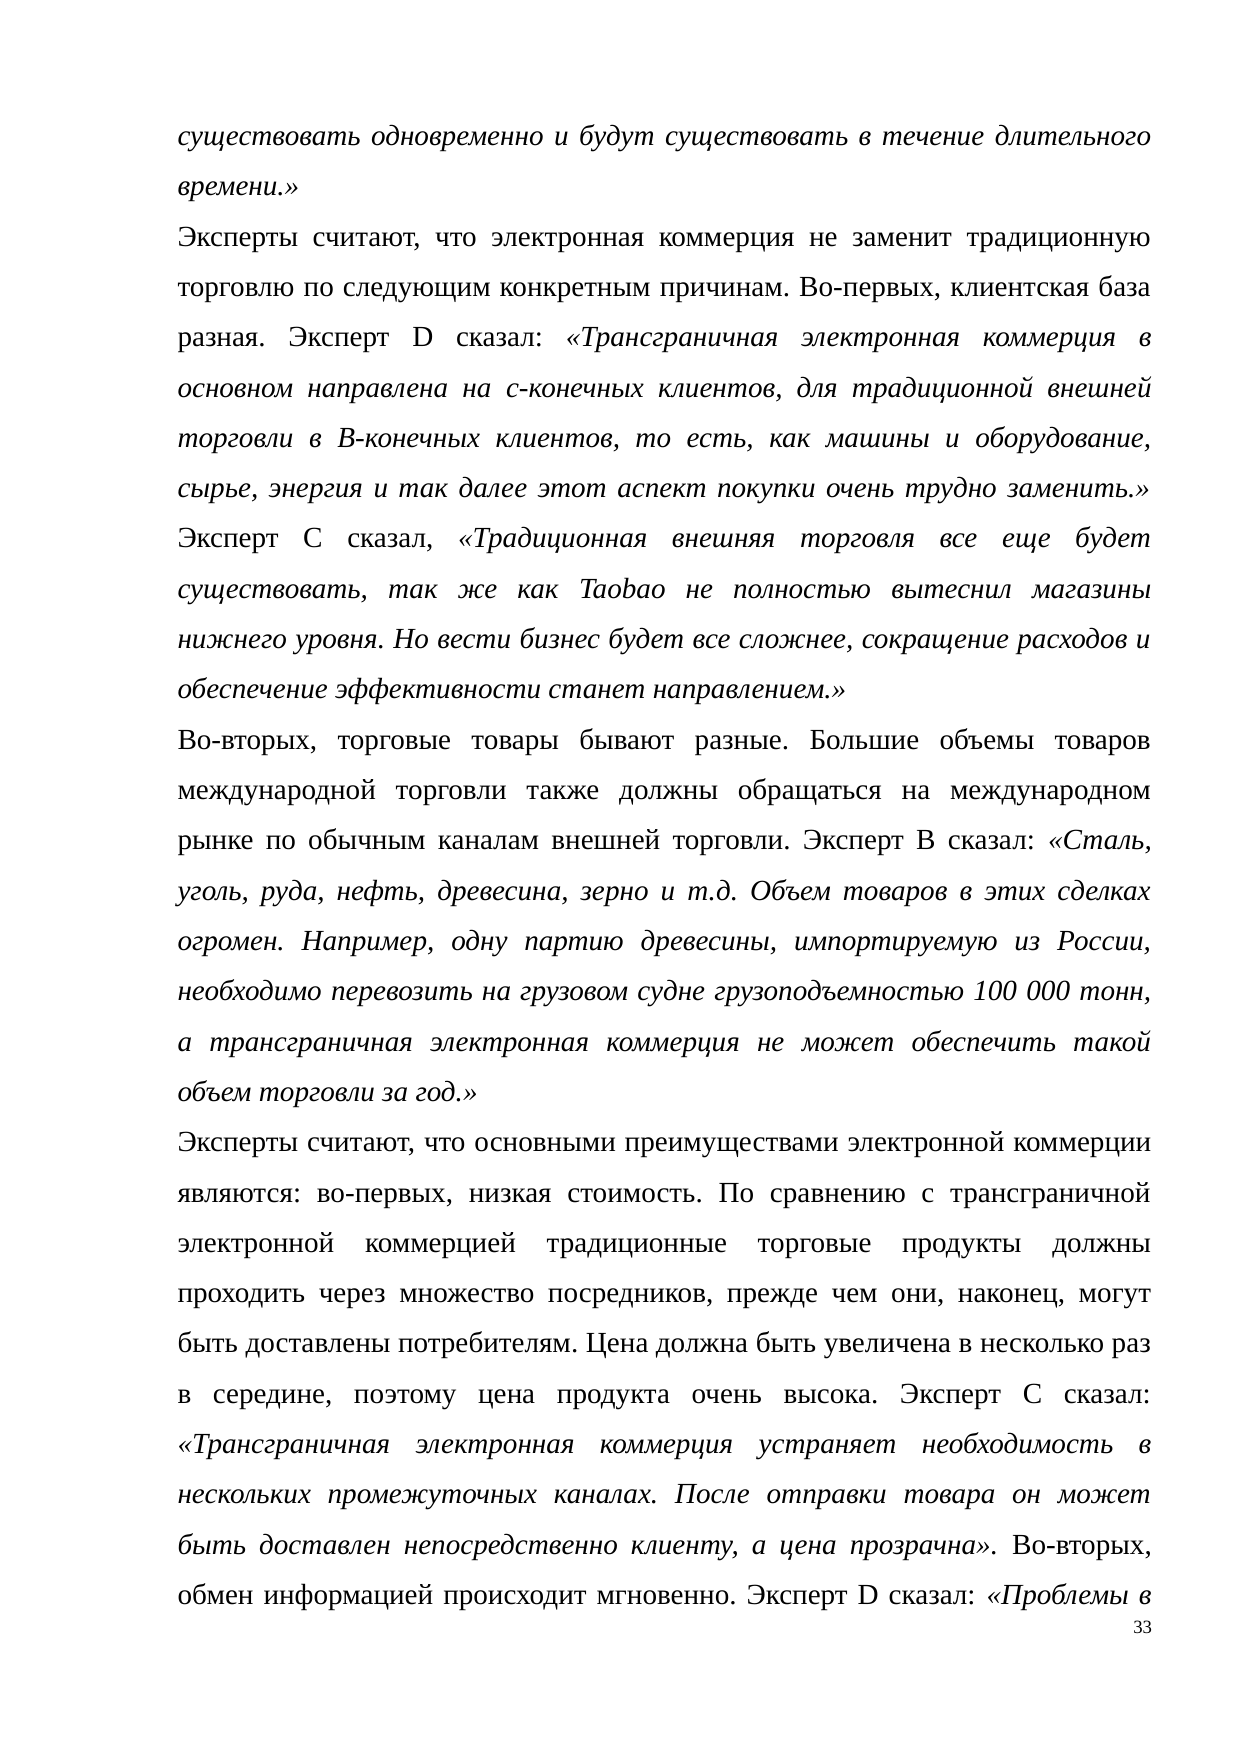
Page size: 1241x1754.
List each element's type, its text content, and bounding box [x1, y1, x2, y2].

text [177, 1124, 1152, 1611]
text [177, 118, 1152, 202]
text Эксперты считают, что электронная коммерция не заменит традиционную торговлю по следующим конкретным причинам. Во-первых, клиентская база разная. Эксперт D сказал: «Трансграничная электронная коммерция в основном направлена на c-конечных клиентов, для традиционной внешней торговли в B-конечных клиентов, то есть, как машины и оборудование, сырье, энергия и так далее этот аспект покупки очень трудно заменить.» Эксперт C сказал, «Традиционная внешняя торговля все еще будет существовать, так же как Taobao не полностью вытеснил магазины нижнего уровня. Но вести бизнес будет все сложнее, сокращение расходов и обеспечение эффективности станет направлением.» [177, 219, 1152, 705]
text Во-вторых, торговые товары бывают разные. Большие объемы товаров международной торговли также должны обращаться на международном рынке по обычным каналам внешней торговли. Эксперт B сказал: «Сталь, уголь, руда, нефть, древесина, зерно и т.д. Объем товаров в этих сделках огромен. Например, одну партию древесины, импортируемую из России, необходимо перевозить на грузовом судне грузоподъемностью 100 000 тонн, а трансграничная электронная коммерция не может обеспечить такой объем торговли за год.» [177, 722, 1152, 1108]
